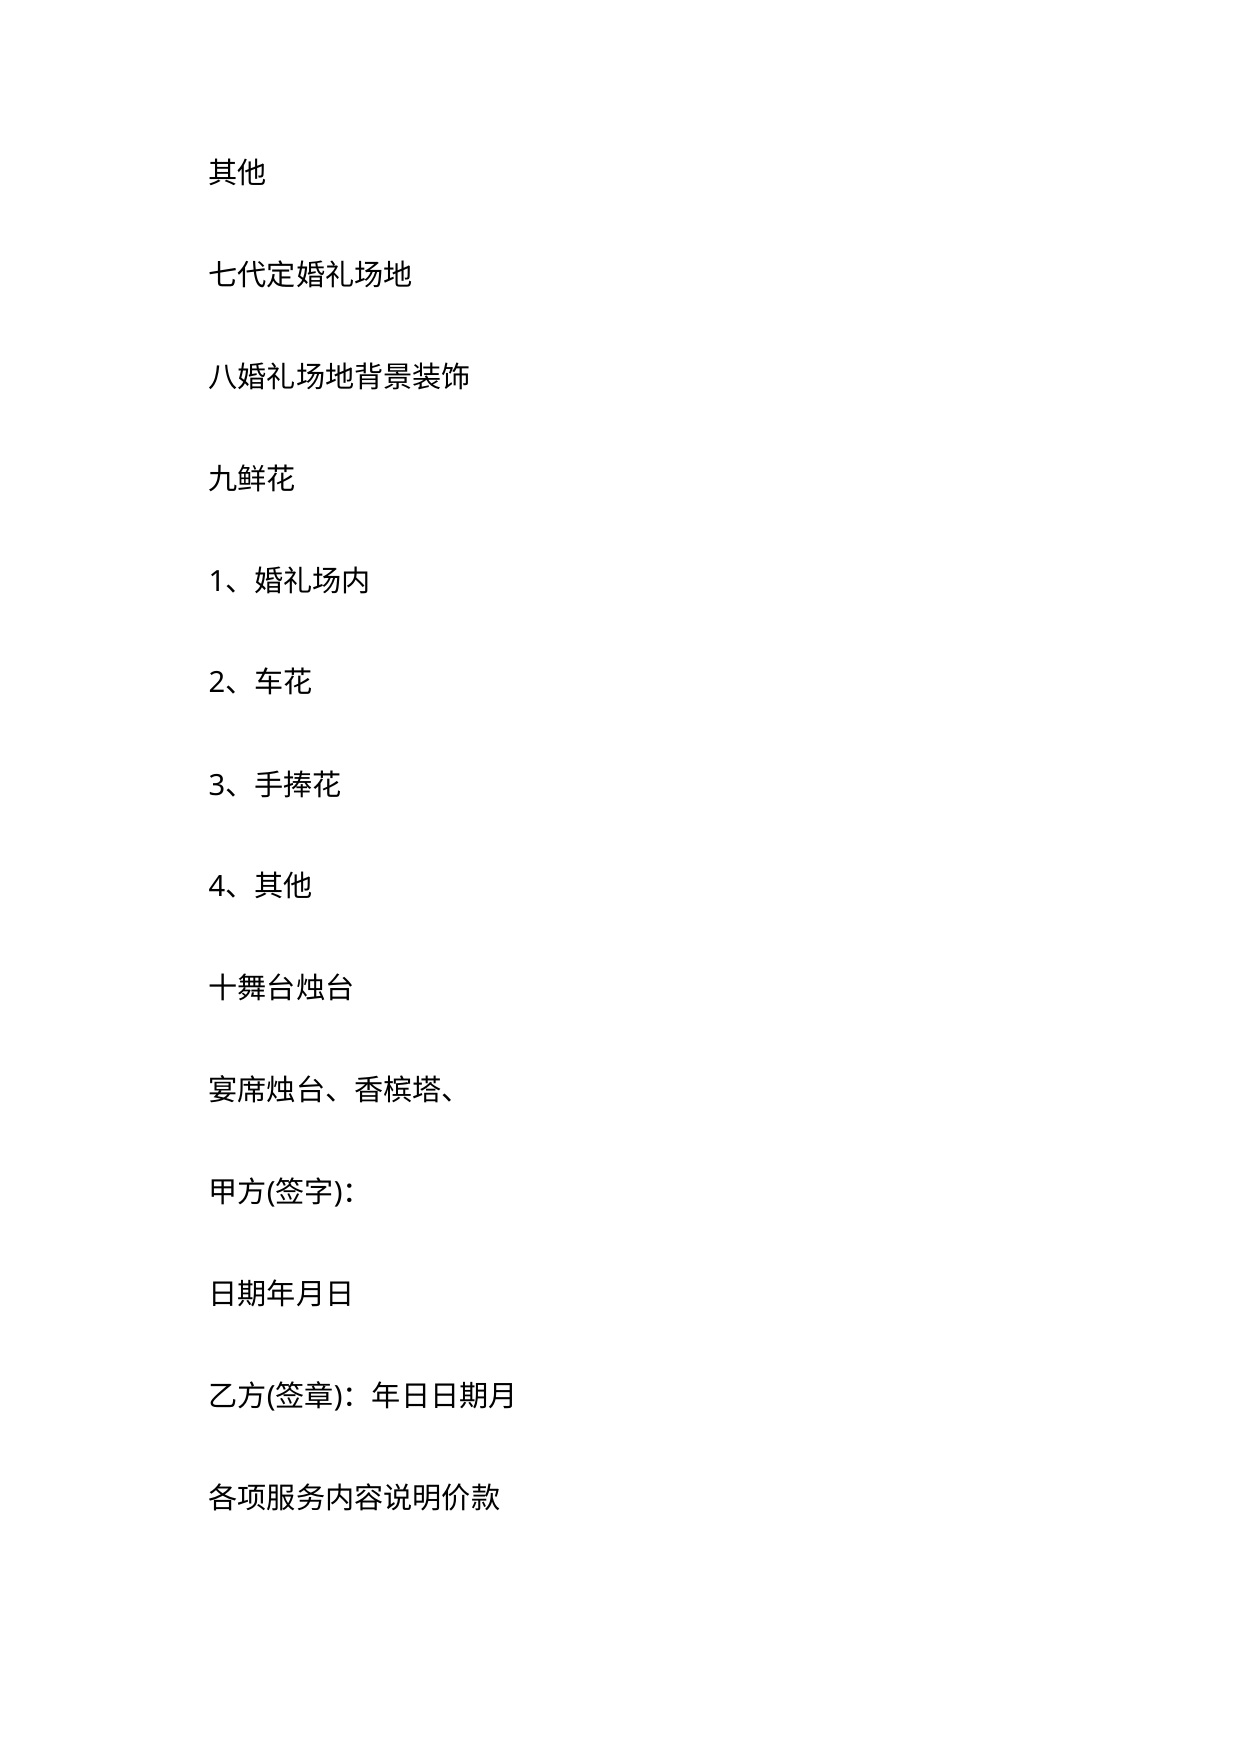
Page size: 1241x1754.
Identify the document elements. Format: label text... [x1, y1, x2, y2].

text 十舞台烛台 [150, 965, 1090, 1007]
text 2、车花 [150, 659, 1090, 701]
text 1、婚礼场内 [150, 557, 1090, 599]
text 4、其他 [150, 863, 1090, 905]
text 3、手捧花 [150, 761, 1090, 803]
text 其他 [150, 150, 1090, 192]
text 八婚礼场地背景装饰 [150, 353, 1090, 396]
text 七代定婚礼场地 [150, 252, 1090, 294]
text 乙方(签章)：年日日期月 [150, 1372, 1090, 1415]
text 宴席烛台、香槟塔、 [150, 1067, 1090, 1109]
text 甲方(签字)： [150, 1168, 1090, 1211]
text 日期年月日 [150, 1271, 1090, 1313]
text 九鲜花 [150, 455, 1090, 498]
text 各项服务内容说明价款 [150, 1474, 1090, 1517]
